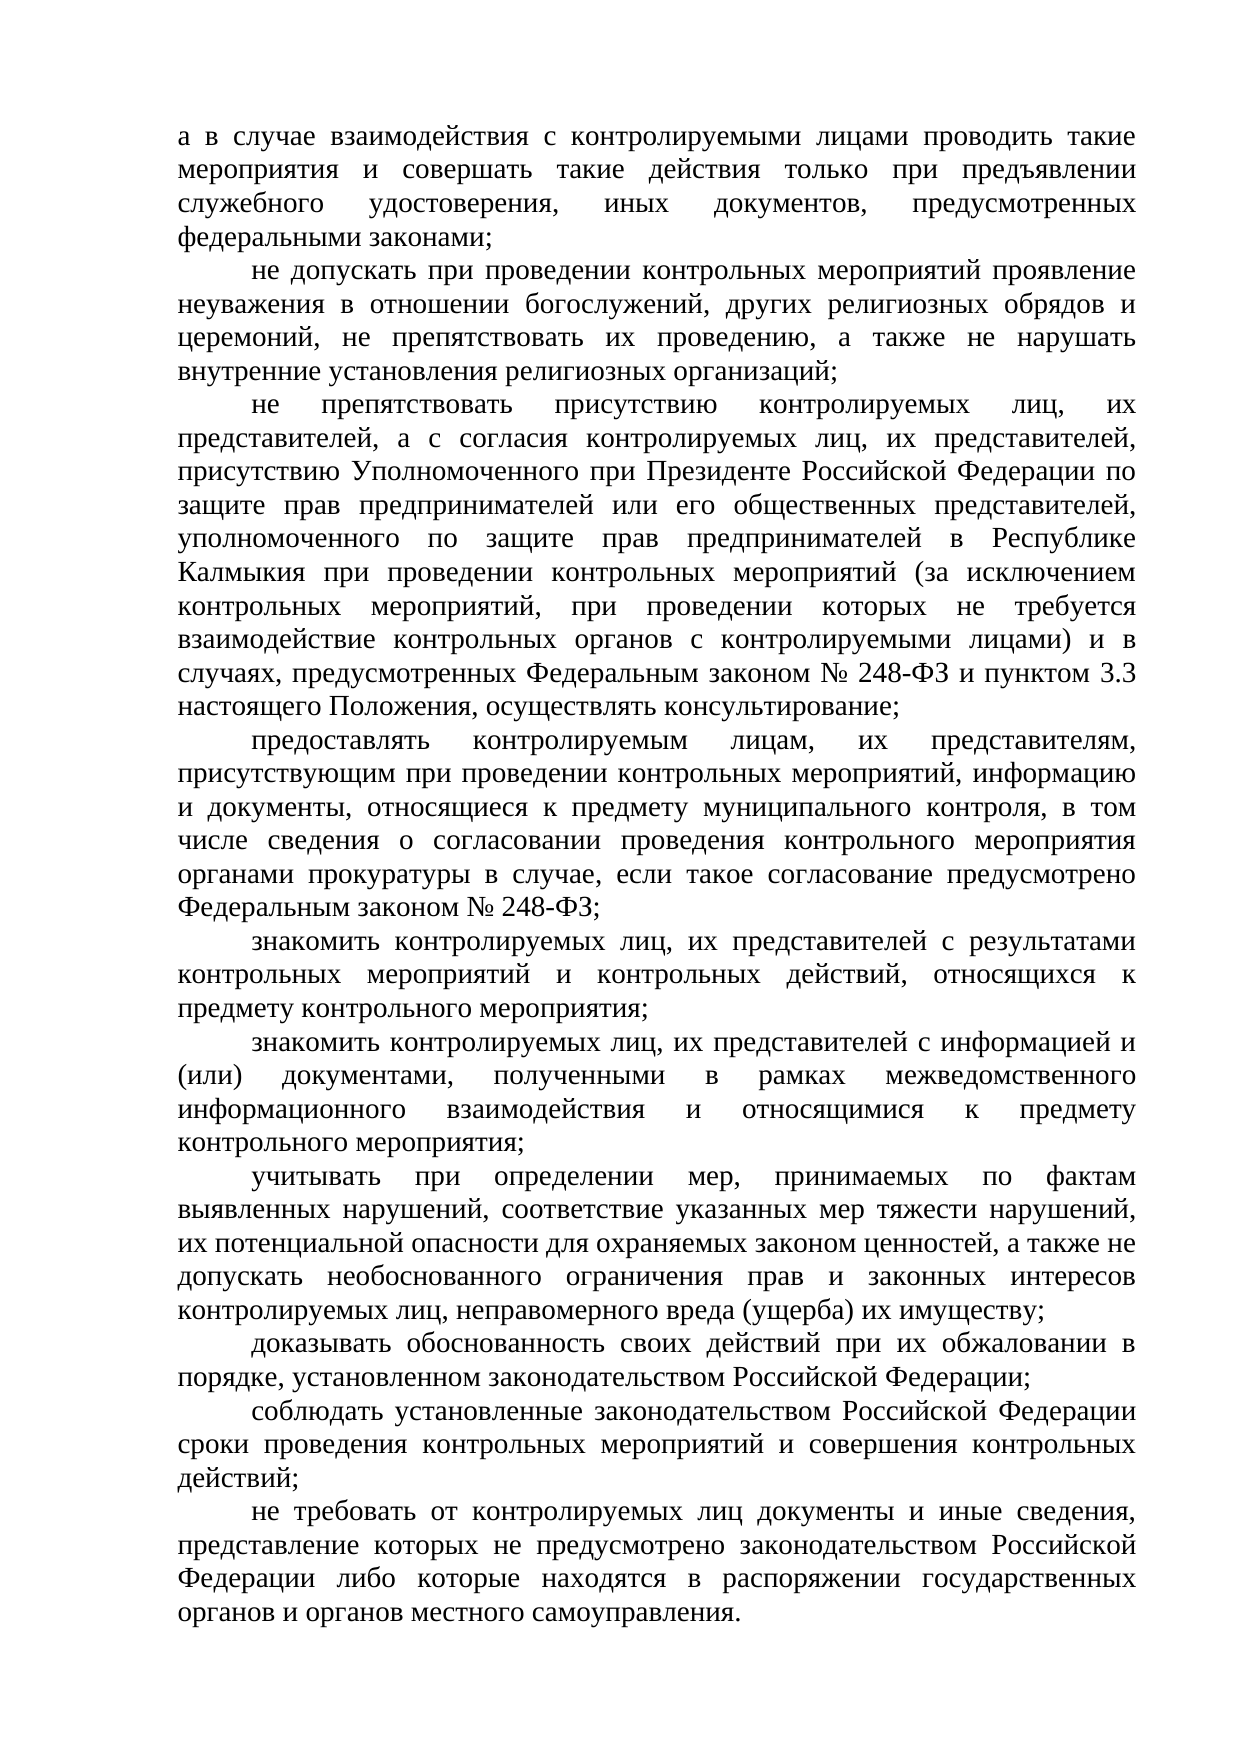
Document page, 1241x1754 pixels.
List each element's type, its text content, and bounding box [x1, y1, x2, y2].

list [177, 118, 1137, 252]
list доказывать обоснованность своих действий при их обжаловании в порядке, установленном законодательством Российской Федерации; [177, 1326, 1137, 1393]
list знакомить контролируемых лиц, их представителей с информацией и (или) документами, полученными в рамках межведомственного информационного взаимодействия и относящимися к предмету контрольного мероприятия; [177, 1024, 1137, 1158]
list знакомить контролируемых лиц, их представителей с результатами контрольных мероприятий и контрольных действий, относящихся к предмету контрольного мероприятия; [177, 923, 1137, 1024]
list соблюдать установленные законодательством Российской Федерации сроки проведения контрольных мероприятий и совершения контрольных действий; [177, 1393, 1137, 1493]
list не препятствовать присутствию контролируемых лиц, их представителей, а с согласия контролируемых лиц, их представителей, присутствию Уполномоченного при Президенте Российской Федерации по защите прав предпринимателей или его общественных представителей, уполномоченного по защите прав предпринимателей в Республике Калмыкия при проведении контрольных мероприятий (за исключением контрольных мероприятий, при проведении которых не требуется взаимодействие контрольных органов с контролируемыми лицами) и в случаях, предусмотренных Федеральным законом № 248-ФЗ и пунктом 3.3 настоящего Положения, осуществлять консультирование; [177, 386, 1137, 722]
list учитывать при определении мер, принимаемых по фактам выявленных нарушений, соответствие указанных мер тяжести нарушений, их потенциальной опасности для охраняемых законом ценностей, а также не допускать необоснованного ограничения прав и законных интересов контролируемых лиц, неправомерного вреда (ущерба) их имуществу; [177, 1158, 1137, 1326]
list не допускать при проведении контрольных мероприятий проявление неуважения в отношении богослужений, других религиозных обрядов и церемоний, не препятствовать их проведению, а также не нарушать внутренние установления религиозных организаций; [177, 252, 1137, 386]
list предоставлять контролируемым лицам, их представителям, присутствующим при проведении контрольных мероприятий, информацию и документы, относящиеся к предмету муниципального контроля, в том числе сведения о согласовании проведения контрольного мероприятия органами прокуратуры в случае, если такое согласование предусмотрено Федеральным законом № 248-ФЗ; [177, 722, 1137, 923]
list не требовать от контролируемых лиц документы и иные сведения, представление которых не предусмотрено законодательством Российской Федерации либо которые находятся в распоряжении государственных органов и органов местного самоуправления. [177, 1493, 1137, 1627]
